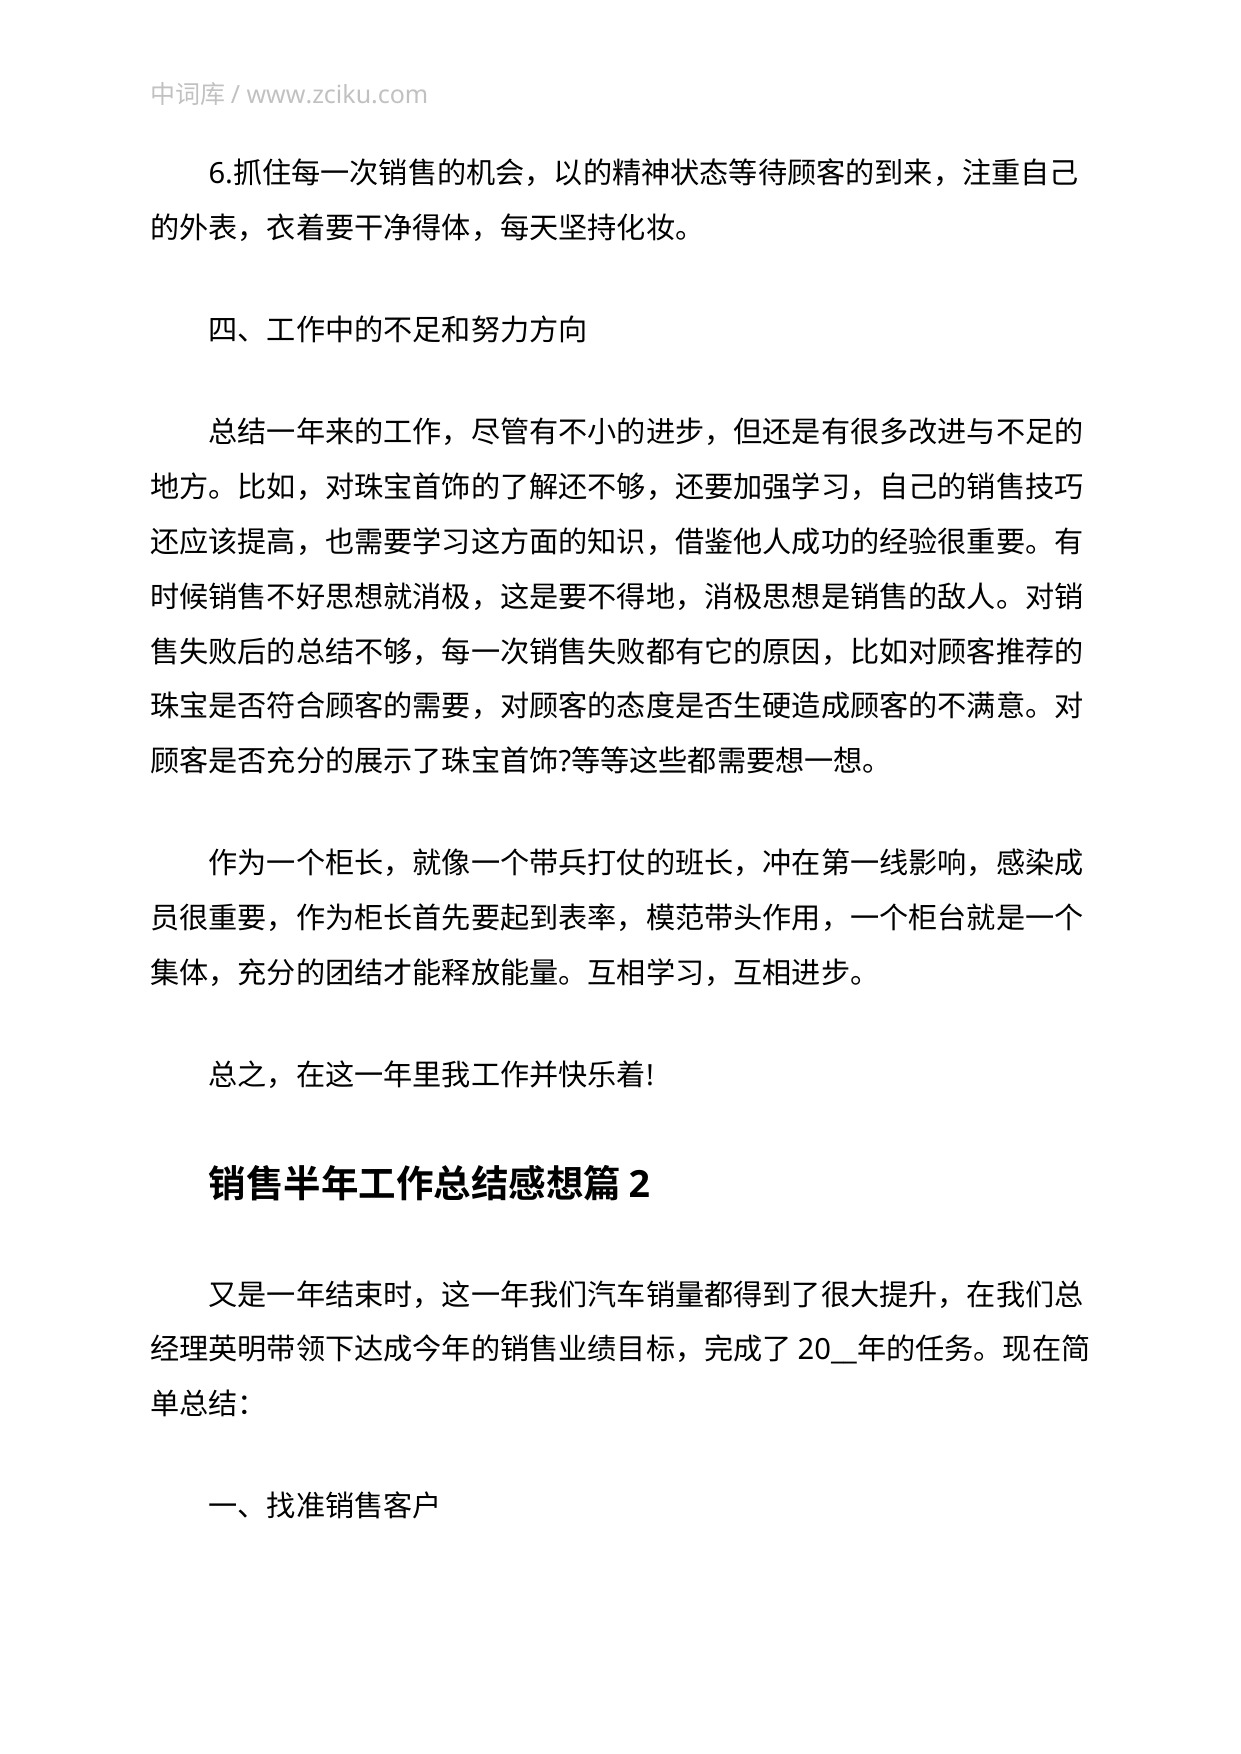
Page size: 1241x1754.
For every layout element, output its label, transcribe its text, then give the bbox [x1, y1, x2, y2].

text 作为一个柜长，就像一个带兵打仗的班长，冲在第一线影响，感染成员很重要，作为柜长首先要起到表率，模范带头作用，一个柜台就是一个集体，充分的团结才能释放能量。互相学习，互相进步。 [150, 840, 1090, 992]
text 总结一年来的工作，尽管有不小的进步，但还是有很多改进与不足的地方。比如，对珠宝首饰的了解还不够，还要加强学习，自己的销售技巧还应该提高，也需要学习这方面的知识，借鉴他人成功的经验很重要。有时候销售不好思想就消极，这是要不得地，消极思想是销售的敌人。对销售失败后的总结不够，每一次销售失败都有它的原因，比如对顾客推荐的珠宝是否符合顾客的需要，对顾客的态度是否生硬造成顾客的不满意。对顾客是否充分的展示了珠宝首饰?等等这些都需要想一想。 [150, 408, 1090, 780]
text 销售半年工作总结感想篇2 [150, 1153, 1090, 1208]
text 四、工作中的不足和努力方向 [150, 307, 1090, 349]
text 又是一年结束时，这一年我们汽车销量都得到了很大提升，在我们总经理英明带领下达成今年的销售业绩目标，完成了20__年的任务。现在简单总结： [150, 1271, 1090, 1423]
text 总之，在这一年里我工作并快乐着! [150, 1051, 1090, 1094]
text 6.抓住每一次销售的机会，以的精神状态等待顾客的到来，注重自己的外表，衣着要干净得体，每天坚持化妆。 [150, 150, 1090, 247]
text 一、找准销售客户 [150, 1483, 1090, 1525]
